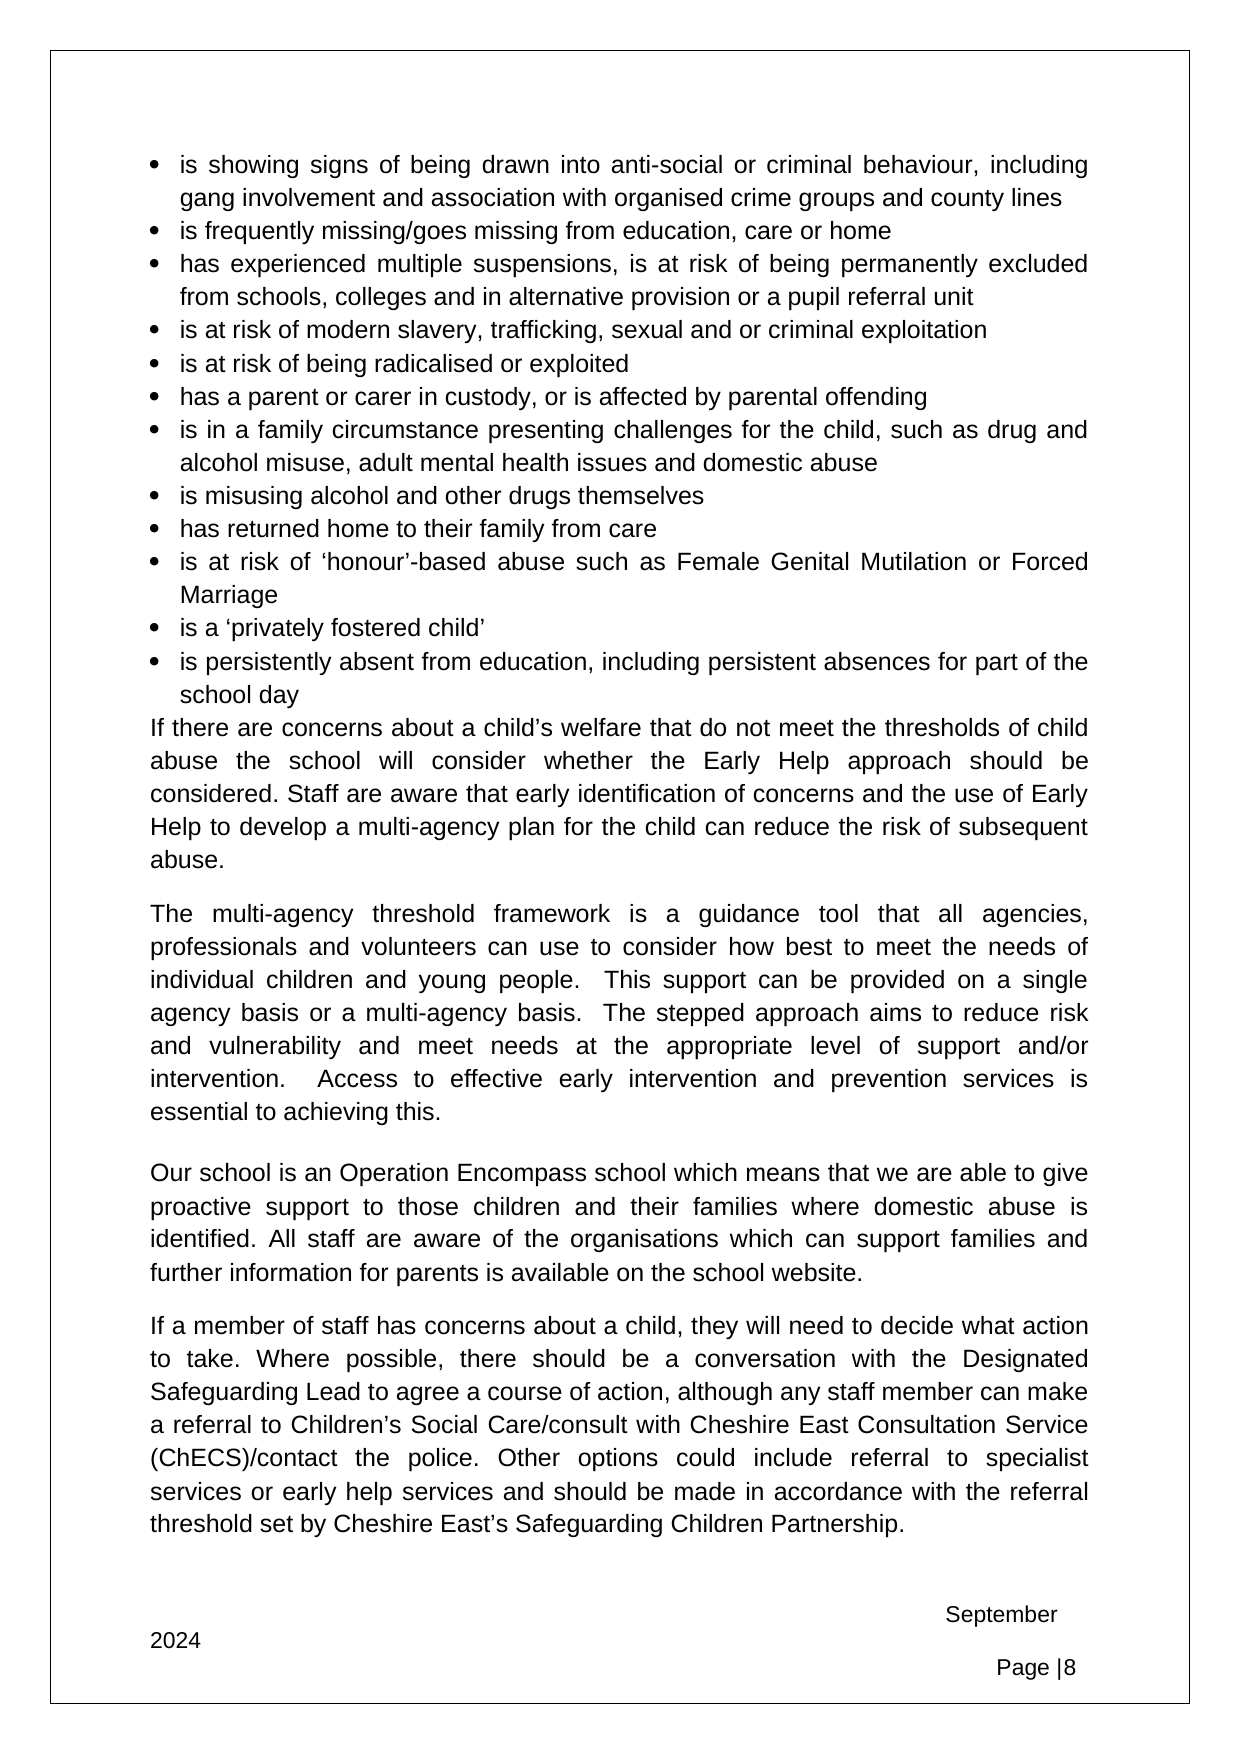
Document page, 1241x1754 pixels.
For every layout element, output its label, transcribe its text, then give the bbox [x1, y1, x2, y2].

list is persistently absent from education, including persistent absences for part of the school day [150, 646, 1090, 708]
list is misusing alcohol and other drugs themselves [150, 481, 1090, 510]
text If there are concerns about a child’s welfare that do not meet the thresholds of child abuse the school will consider whether the Early Help approach should be considered. Staff are aware that early identification of concerns and the use of Early Help to develop a multi-agency plan for the child can reduce the risk of subsequent abuse. [150, 713, 1090, 873]
list has experienced multiple suspensions, is at risk of being permanently excluded from schools, colleges and in alternative provision or a pupil referral unit [150, 249, 1090, 311]
list is frequently missing/goes missing from education, care or home [150, 216, 1090, 245]
list has returned home to their family from care [150, 514, 1090, 543]
list has a parent or carer in custody, or is affected by parental offending [150, 382, 1090, 411]
text The multi-agency threshold framework is a guidance tool that all agencies, professionals and volunteers can use to consider how best to meet the needs of individual children and young people. This support can be provided on a single agency basis or a multi-agency basis. The stepped approach aims to reduce risk and vulnerability and meet needs at the appropriate level of support and/or intervention. Access to effective early intervention and prevention services is essential to achieving this. [150, 898, 1090, 1125]
list is showing signs of being drawn into anti-social or criminal behaviour, including gang involvement and association with organised crime groups and county lines [150, 150, 1090, 212]
list is at risk of ‘honour’-based abuse such as Female Genital Mutilation or Forced Marriage [150, 547, 1090, 609]
list is a ‘privately fostered child’ [150, 613, 1090, 642]
text If a member of staff has concerns about a child, they will need to decide what action to take. Where possible, there should be a conversation with the Designated Safeguarding Lead to agree a course of action, although any staff member can make a referral to Children’s Social Care/consult with Cheshire East Consultation Service (ChECS)/contact the police. Other options could include referral to specialist services or early help services and should be made in accordance with the referral threshold set by Cheshire East’s Safeguarding Children Partnership. [150, 1311, 1090, 1538]
list is in a family circumstance presenting challenges for the child, such as drug and alcohol misuse, adult mental health issues and domestic abuse [150, 415, 1090, 477]
text Our school is an Operation Encompass school which means that we are able to give proactive support to those children and their families where domestic abuse is identified. All staff are aware of the organisations which can support families and further information for parents is available on the school website. [150, 1158, 1090, 1286]
list is at risk of modern slavery, trafficking, sexual and or criminal exploitation [150, 315, 1090, 344]
list is at risk of being radicalised or exploited [150, 348, 1090, 377]
